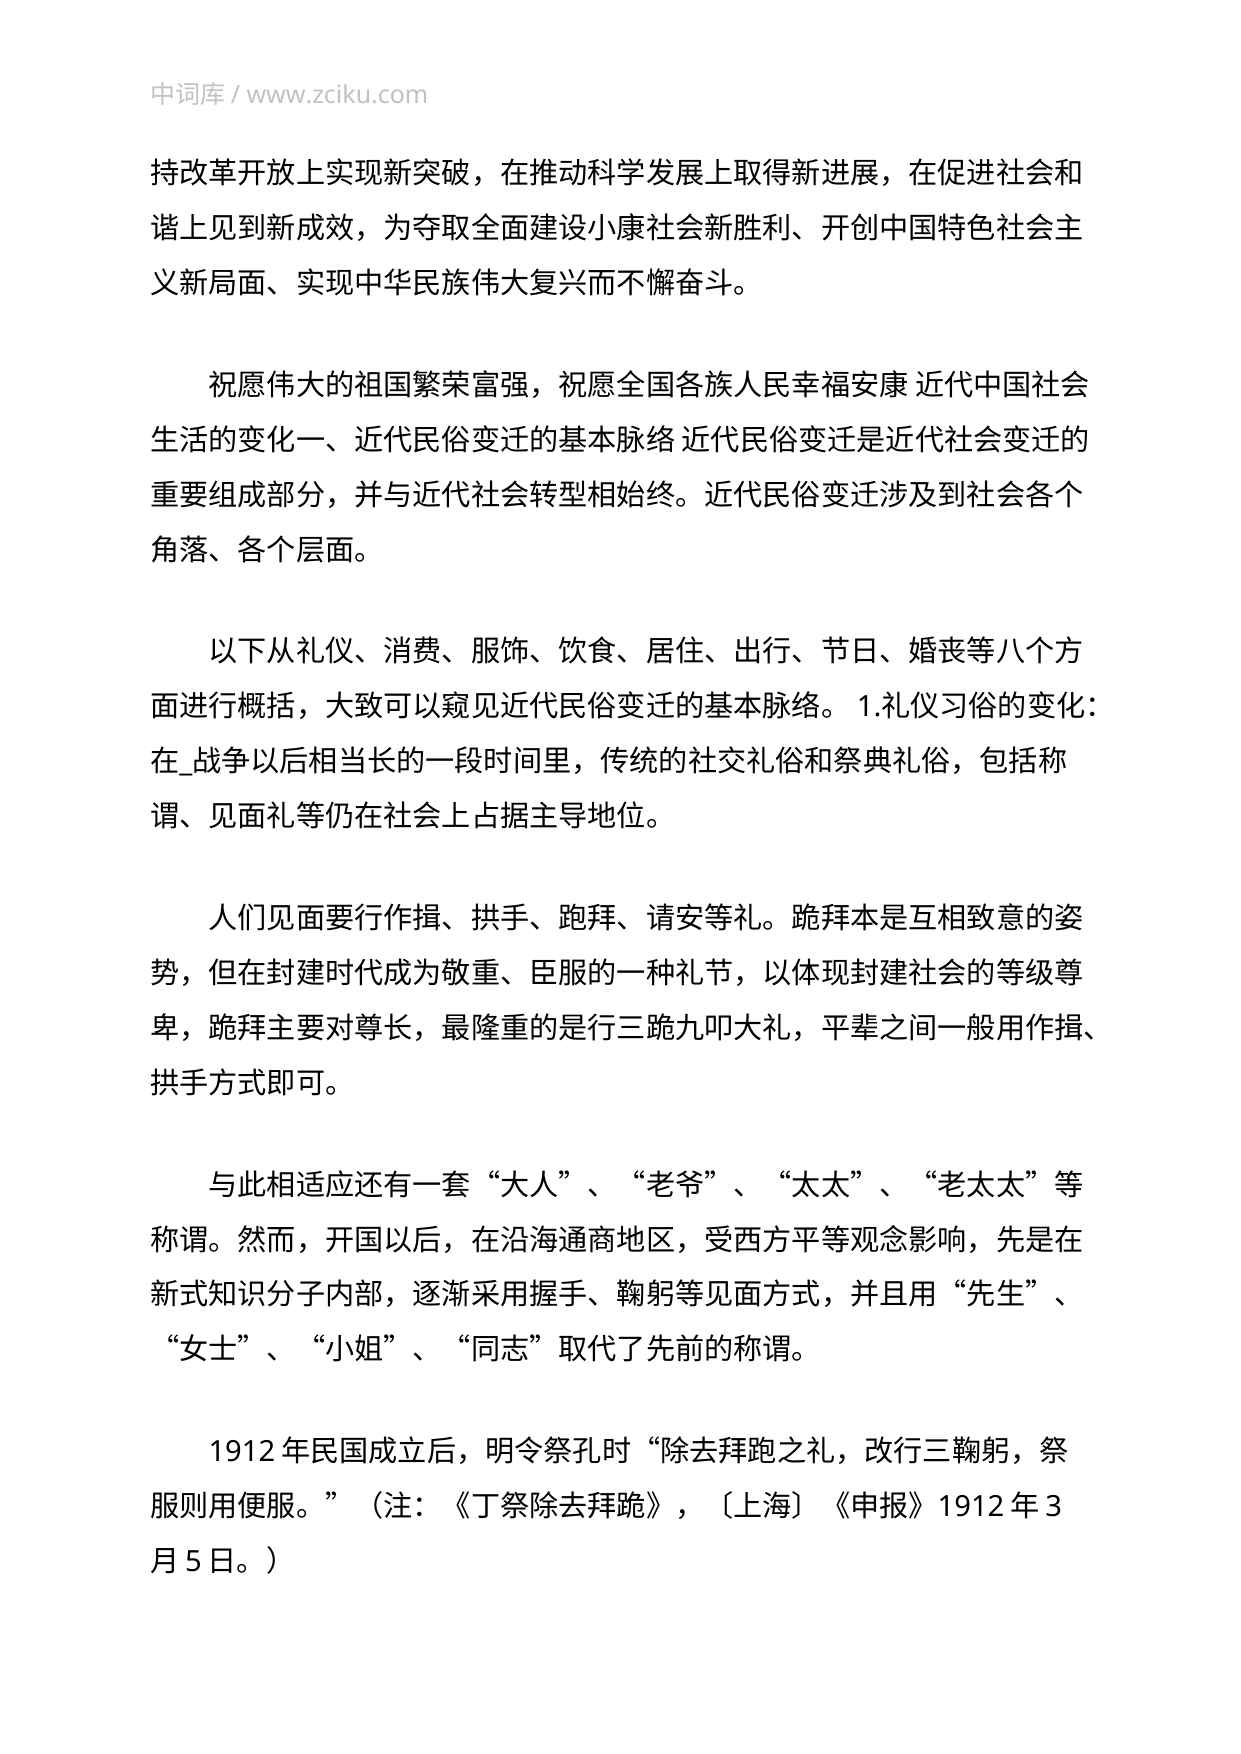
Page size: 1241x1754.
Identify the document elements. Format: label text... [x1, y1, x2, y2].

text 祝愿伟大的祖国繁荣富强，祝愿全国各族人民幸福安康 近代中国社会生活的变化一、近代民俗变迁的基本脉络 近代民俗变迁是近代社会变迁的重要组成部分，并与近代社会转型相始终。近代民俗变迁涉及到社会各个角落、各个层面。 [150, 362, 1090, 568]
text 1912年民国成立后，明令祭孔时“除去拜跑之礼，改行三鞠躬，祭服则用便服。”（注：《丁祭除去拜跪》，〔上海〕《申报》1912年3月5日。） [150, 1428, 1090, 1580]
text 以下从礼仪、消费、服饰、饮食、居住、出行、节日、婚丧等八个方面进行概括，大致可以窥见近代民俗变迁的基本脉络。 1.礼仪习俗的变化：在_战争以后相当长的一段时间里，传统的社交礼俗和祭典礼俗，包括称谓、见面礼等仍在社会上占据主导地位。 [150, 628, 1090, 835]
text 与此相适应还有一套“大人”、“老爷”、“太太”、“老太太”等称谓。然而，开国以后，在沿海通商地区，受西方平等观念影响，先是在新式知识分子内部，逐渐采用握手、鞠躬等见面方式，并且用“先生”、“女士”、“小姐”、“同志”取代了先前的称谓。 [150, 1161, 1090, 1368]
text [150, 150, 1090, 302]
text 人们见面要行作揖、拱手、跑拜、请安等礼。跪拜本是互相致意的姿势，但在封建时代成为敬重、臣服的一种礼节，以体现封建社会的等级尊卑，跪拜主要对尊长，最隆重的是行三跪九叩大礼，平辈之间一般用作揖、拱手方式即可。 [150, 895, 1090, 1102]
